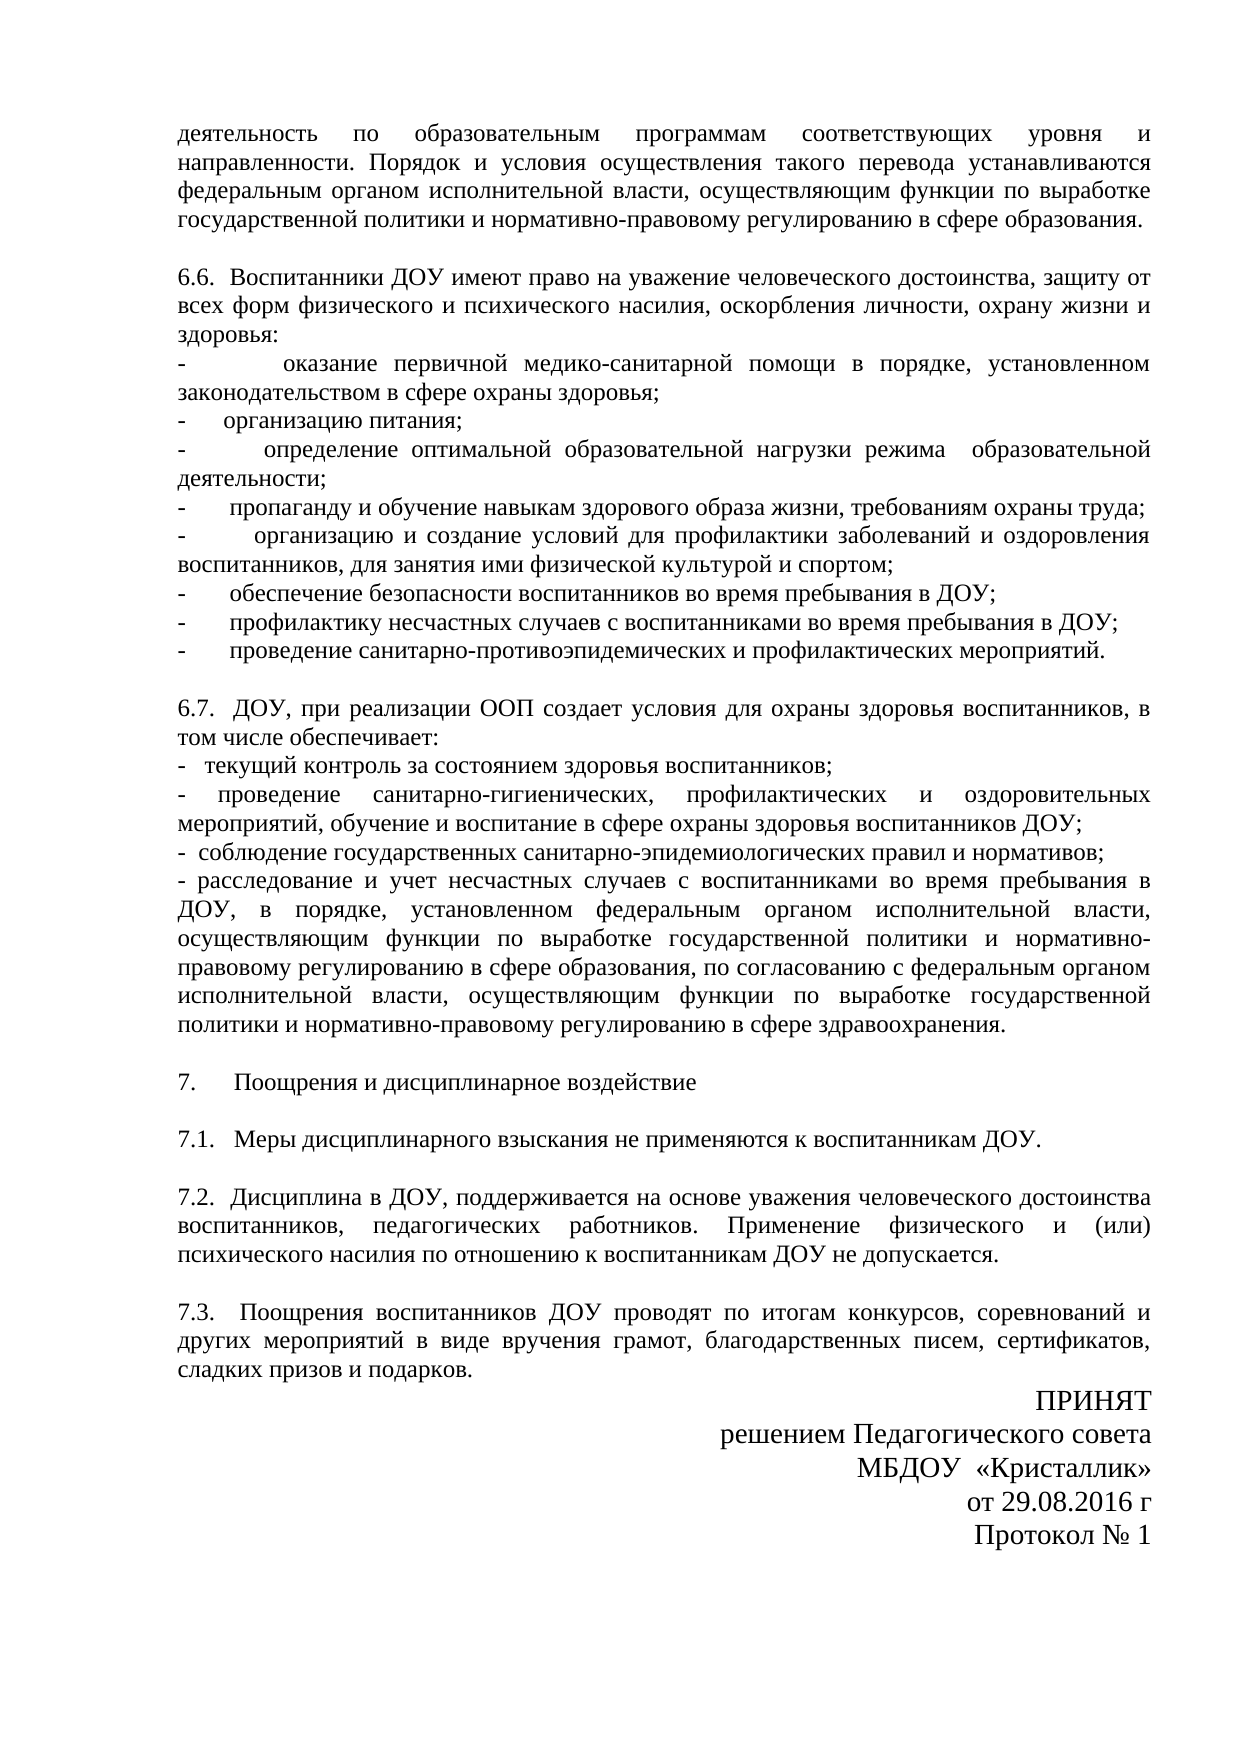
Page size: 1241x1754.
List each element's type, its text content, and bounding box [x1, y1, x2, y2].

text - профилактику несчастных случаев с воспитанниками во время пребывания в ДОУ; [177, 607, 1152, 636]
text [177, 118, 1152, 233]
text 7.2. Дисциплина в ДОУ, поддерживается на основе уважения человеческого достоинства воспитанников, педагогических работников. Применение физического и (или) психического насилия по отношению к воспитанникам ДОУ не допускается. [177, 1182, 1152, 1268]
text - обеспечение безопасности воспитанников во время пребывания в ДОУ; [177, 578, 1152, 607]
text - организацию питания; [177, 406, 1152, 434]
text - определение оптимальной образовательной нагрузки режима образовательной деятельности; [177, 434, 1152, 492]
text - соблюдение государственных санитарно-эпидемиологических правил и нормативов; [177, 837, 1152, 866]
text - пропаганду и обучение навыкам здорового образа жизни, требованиям охраны труда; [177, 492, 1152, 521]
text - проведение санитарно-гигиенических, профилактических и оздоровительных мероприятий, обучение и воспитание в сфере охраны здоровья воспитанников ДОУ; [177, 779, 1152, 837]
text - оказание первичной медико-санитарной помощи в порядке, установленном законодательством в сфере охраны здоровья; [177, 348, 1152, 406]
text ПРИНЯТ решением Педагогического совета [646, 1383, 1152, 1450]
text 7.1. Меры дисциплинарного взыскания не применяются к воспитанникам ДОУ. [177, 1124, 1152, 1153]
text - текущий контроль за состоянием здоровья воспитанников; [177, 751, 1152, 779]
text - организацию и создание условий для профилактики заболеваний и оздоровления воспитанников, для занятия ими физической культурой и спортом; [177, 521, 1152, 578]
text 7. Поощрения и дисциплинарное воздействие [177, 1067, 1152, 1096]
text 7.3. Поощрения воспитанников ДОУ проводят по итогам конкурсов, соревнований и других мероприятий в виде вручения грамот, благодарственных писем, сертификатов, сладких призов и подарков. [177, 1297, 1152, 1383]
text - проведение санитарно-противоэпидемических и профилактических мероприятий. [177, 636, 1152, 664]
text МБДОУ «Кристаллик» [177, 1450, 1152, 1484]
text 6.6. Воспитанники ДОУ имеют право на уважение человеческого достоинства, защиту от всех форм физического и психического насилия, оскорбления личности, охрану жизни и здоровья: [177, 262, 1152, 348]
text - расследование и учет несчастных случаев с воспитанниками во время пребывания в ДОУ, в порядке, установленном федеральным органом исполнительной власти, осуществляющим функции по выработке государственной политики и нормативно-правовому регулированию в сфере образования, по согласованию с федеральным органом исполнительной власти, осуществляющим функции по выработке государственной политики и нормативно-правовому регулированию в сфере здравоохранения. [177, 866, 1152, 1038]
text от 29.08.2016 г Протокол № 1 [177, 1484, 1152, 1551]
text 6.7. ДОУ, при реализации ООП создает условия для охраны здоровья воспитанников, в том числе обеспечивает: [177, 693, 1152, 751]
